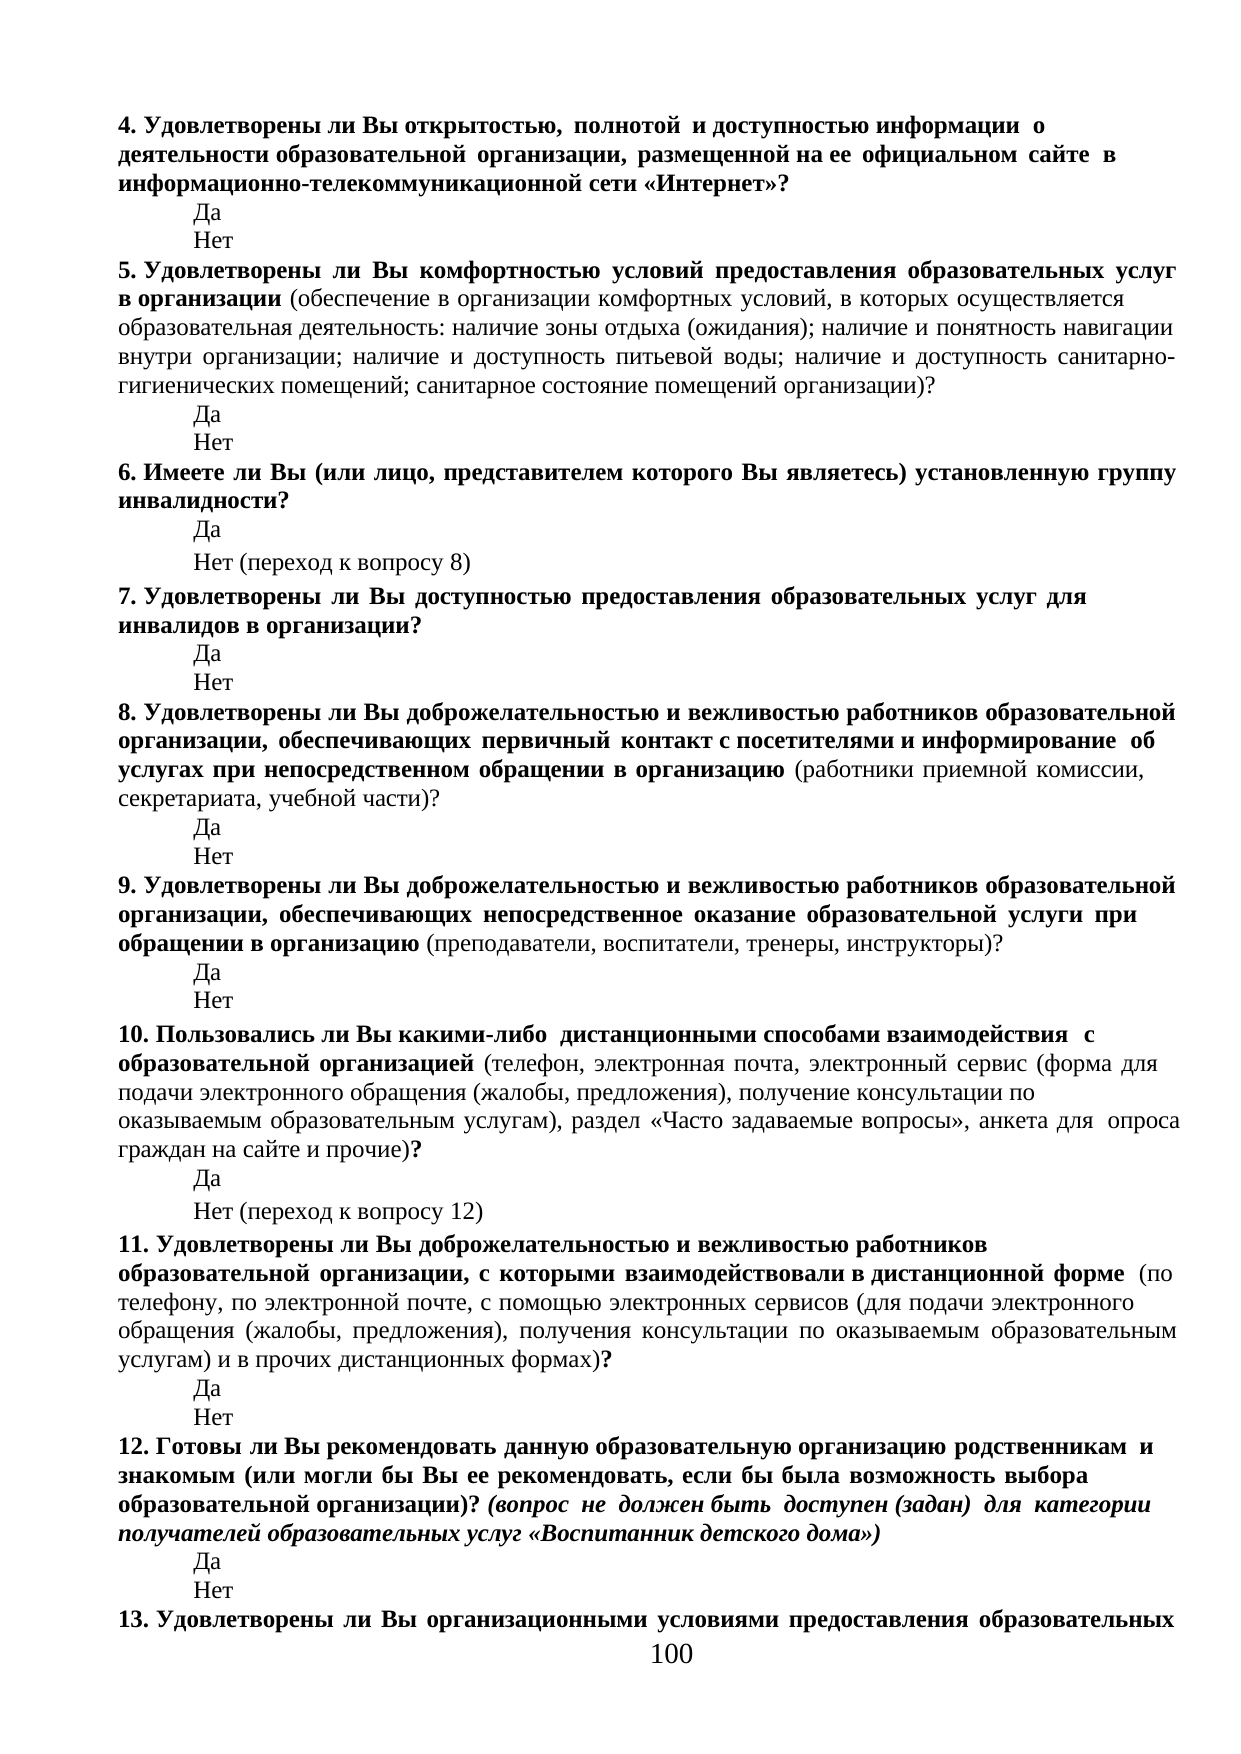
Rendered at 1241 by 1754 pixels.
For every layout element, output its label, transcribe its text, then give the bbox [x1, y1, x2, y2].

list Удовлетворены ли Вы доброжелательностью и вежливостью работников образовательной организации, с которыми взаимодействовали в дистанционной форме (по телефону, по электронной почте, с помощью электронных сервисов (для подачи электронного обращения (жалобы, предложения), получения консультации по оказываемым образовательным услугам) и в прочих дистанционных формах)? [118, 1229, 1181, 1373]
text Да Нет [193, 399, 259, 456]
list Удовлетворены ли Вы доступностью предоставления образовательных услуг для инвалидов в организации? [118, 581, 1180, 638]
text Да Нет [193, 957, 259, 1014]
text Да Нет [193, 638, 259, 696]
text Да Нет [193, 1373, 259, 1431]
list Готовы ли Вы рекомендовать данную образовательную организацию родственникам и знакомым (или могли бы Вы ее рекомендовать, если бы была возможность выбора образовательной организации)? (вопрос не должен быть доступен (задан) для категории получателей образовательных услуг «Воспитанник детского дома») [118, 1431, 1181, 1546]
list Пользовались ли Вы какими-либо дистанционными способами взаимодействия с образовательной организацией (телефон, электронная почта, электронный сервис (форма для подачи электронного обращения (жалобы, предложения), получение консультации по оказываемым образовательным услугам), раздел «Часто задаваемые вопросы», анкета для опроса граждан на сайте и прочие)? [118, 1019, 1181, 1163]
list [118, 1604, 1181, 1633]
text Да Нет [193, 1546, 259, 1604]
list Удовлетворены ли Вы доброжелательностью и вежливостью работников образовательной организации, обеспечивающих первичный контакт с посетителями и информирование об услугах при непосредственном обращении в организацию (работники приемной комиссии, секретариата, учебной части)? [118, 697, 1181, 812]
list Удовлетворены ли Вы комфортностью условий предоставления образовательных услуг в организации (обеспечение в организации комфортных условий, в которых осуществляется образовательная деятельность: наличие зоны отдыха (ожидания); наличие и понятность навигации внутри организации; наличие и доступность питьевой воды; наличие и доступность санитарно- гигиенических помещений; санитарное состояние помещений организации)? [118, 255, 1181, 398]
text Да Нет [193, 812, 259, 869]
text Нет (переход к вопросу 8) [193, 547, 477, 576]
list Имеете ли Вы (или лицо, представителем которого Вы являетесь) установленную группу инвалидности? [118, 457, 1181, 514]
list Удовлетворены ли Вы доброжелательностью и вежливостью работников образовательной организации, обеспечивающих непосредственное оказание образовательной услуги при обращении в организацию (преподаватели, воспитатели, тренеры, инструкторы)? [118, 870, 1181, 956]
text Да [193, 514, 477, 543]
text Да Нет [193, 197, 259, 254]
list Удовлетворены ли Вы открытостью, полнотой и доступностью информации о деятельности образовательной организации, размещенной на ее официальном сайте в информационно-телекоммуникационной сети «Интернет»? [118, 110, 1181, 197]
text Нет (переход к вопросу 12) [193, 1196, 1192, 1225]
text Да [193, 1163, 477, 1192]
